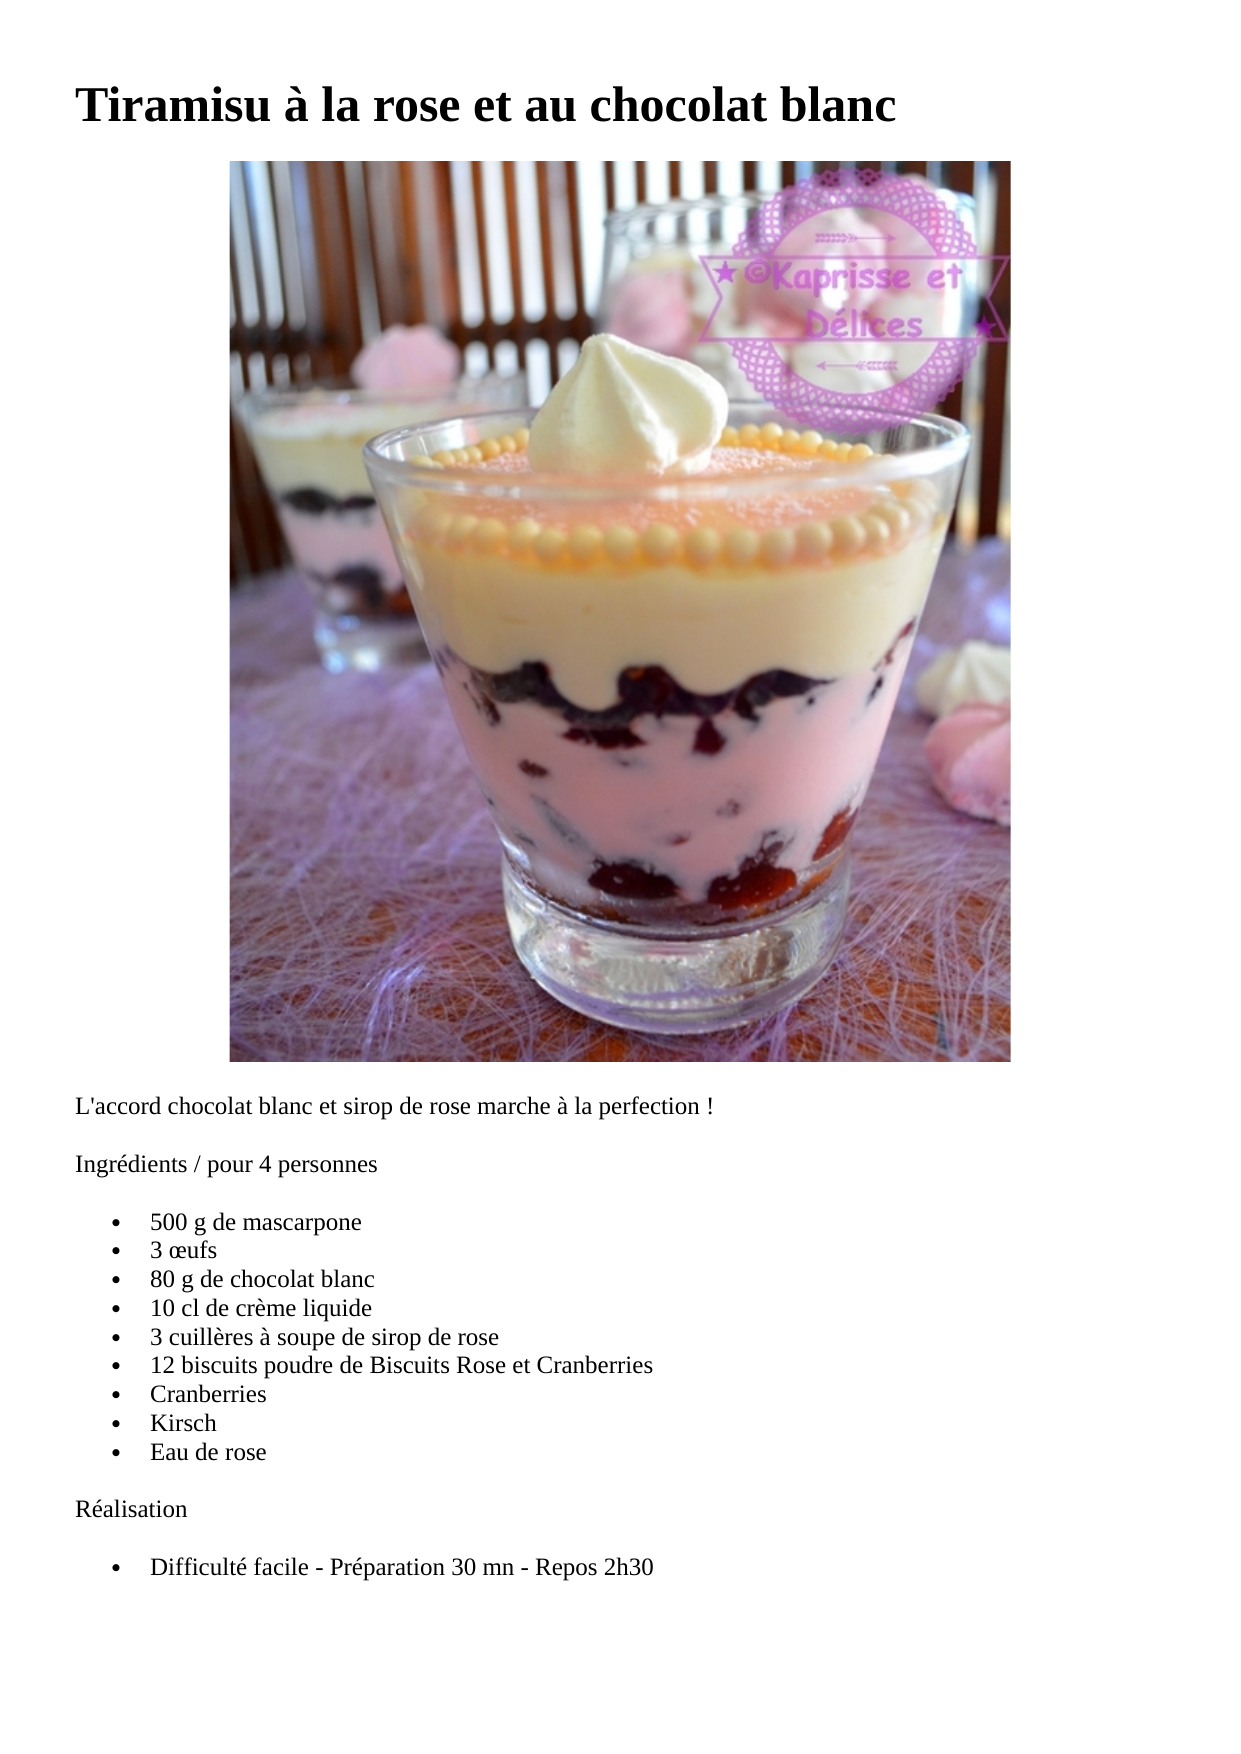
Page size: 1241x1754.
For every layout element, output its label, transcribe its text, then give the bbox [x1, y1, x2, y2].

text Réalisation [75, 1494, 1165, 1523]
list 3 œufs [112, 1235, 1165, 1264]
list Difficulté facile - Préparation 30 mn - Repos 2h30 [112, 1552, 1165, 1581]
list 3 cuillères à soupe de sirop de rose [112, 1322, 1165, 1350]
text Tiramisu à la rose et au chocolat blanc [75, 75, 1165, 132]
list Kirsch [112, 1408, 1165, 1437]
list Cranberries [112, 1379, 1165, 1408]
list Eau de rose [112, 1437, 1165, 1465]
list 500 g de mascarpone [112, 1207, 1165, 1235]
list 80 g de chocolat blanc [112, 1264, 1165, 1293]
list 10 cl de crème liquide [112, 1293, 1165, 1322]
text Ingrédients / pour 4 personnes [75, 1149, 1165, 1177]
text L'accord chocolat blanc et sirop de rose marche à la perfection ! [75, 1091, 1165, 1119]
picture [229, 161, 1011, 1062]
list 12 biscuits poudre de Biscuits Rose et Cranberries [112, 1350, 1165, 1379]
